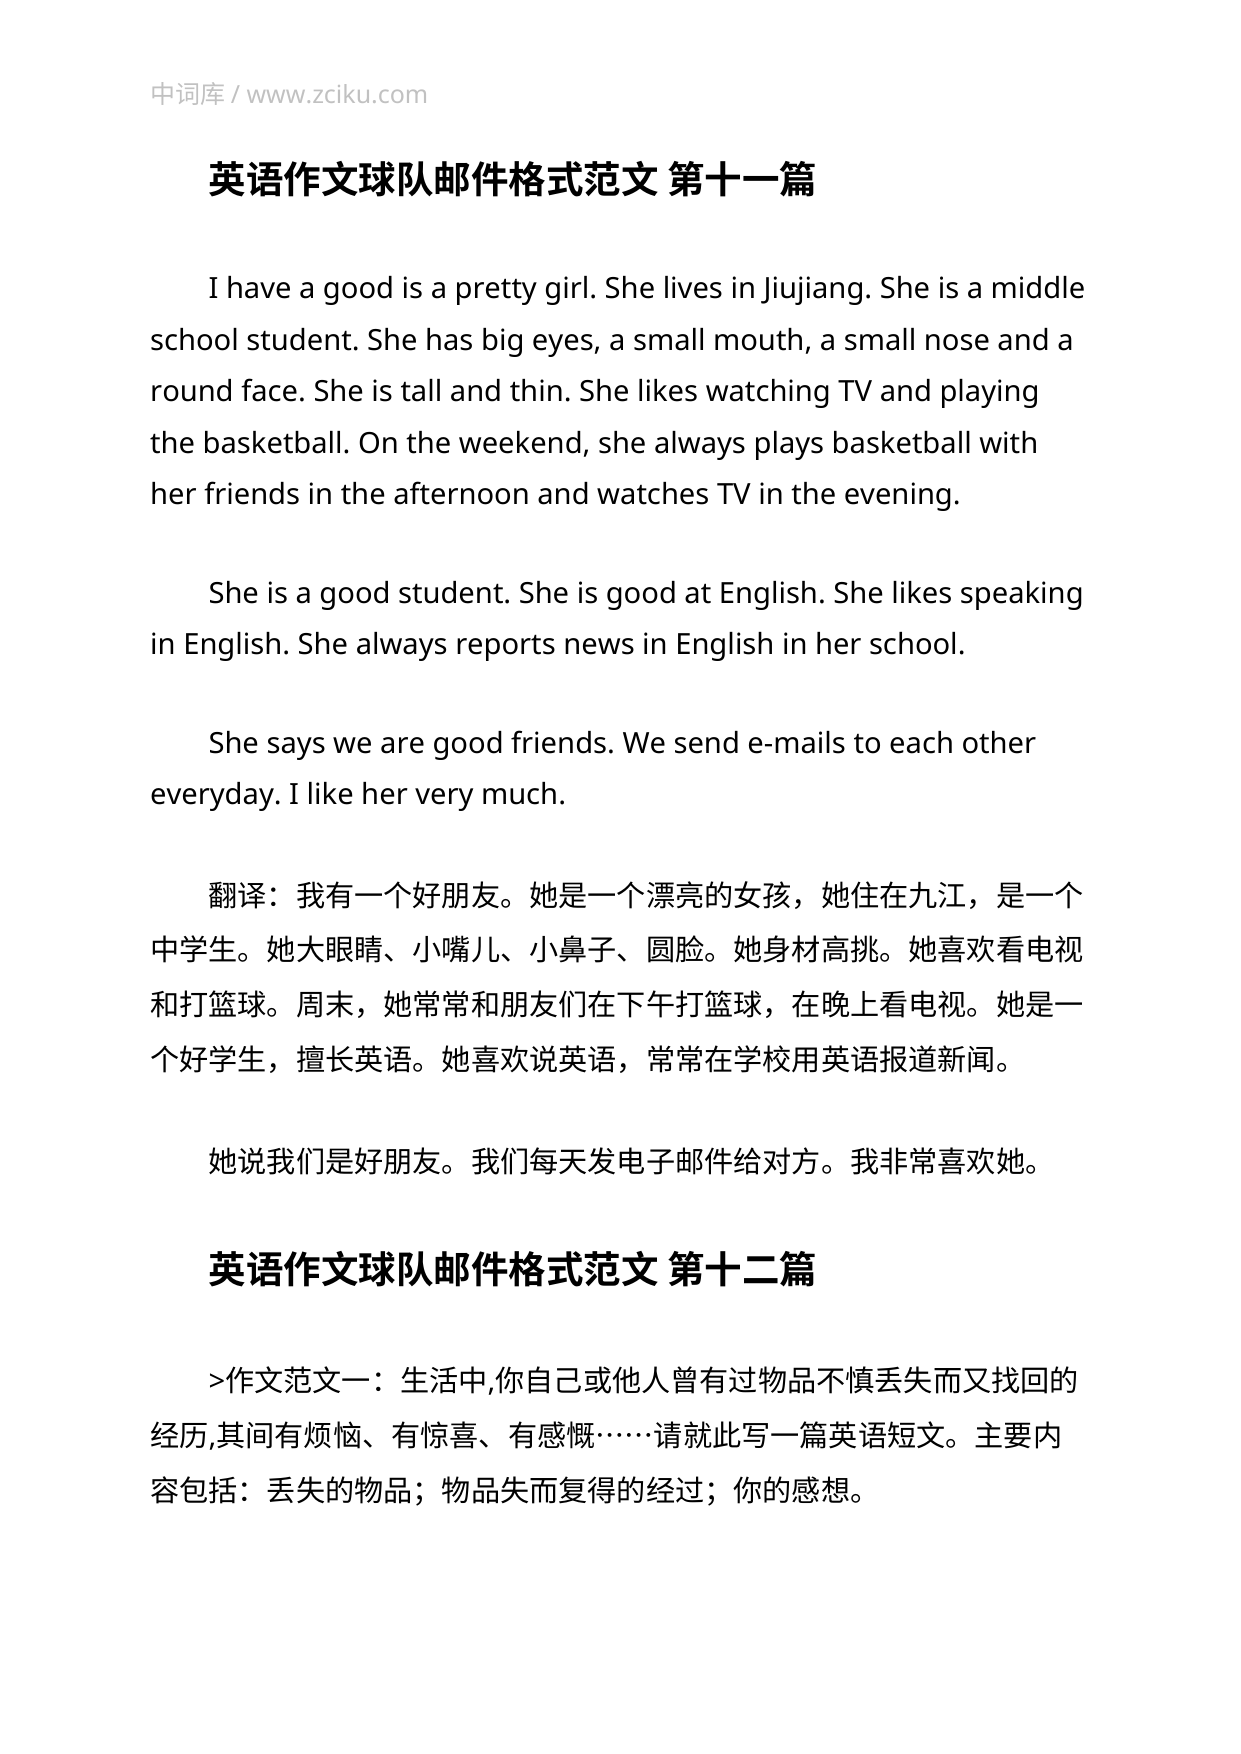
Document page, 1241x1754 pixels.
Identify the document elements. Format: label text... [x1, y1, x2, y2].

text I have a good is a pretty girl. She lives in Jiujiang. She is a middle school student. She has big eyes, a small mouth, a small nose and a round face. She is tall and thin. She likes watching TV and playing the basketball. On the weekend, she always plays basketball with her friends in the afternoon and watches TV in the evening. [150, 267, 1090, 513]
text 翻译：我有一个好朋友。她是一个漂亮的女孩，她住在九江，是一个中学生。她大眼睛、小嘴儿、小鼻子、圆脸。她身材高挑。她喜欢看电视和打篮球。周末，她常常和朋友们在下午打篮球，在晚上看电视。她是一个好学生，擅长英语。她喜欢说英语，常常在学校用英语报道新闻。 [150, 872, 1090, 1079]
text 英语作文球队邮件格式范文 第十二篇 [150, 1240, 1090, 1294]
text >作文范文一：生活中,你自己或他人曾有过物品不慎丢失而又找回的经历,其间有烦恼、有惊喜、有感慨……请就此写一篇英语短文。主要内容包括：丢失的物品；物品失而复得的经过；你的感想。 [150, 1358, 1090, 1510]
text 英语作文球队邮件格式范文 第十一篇 [150, 150, 1090, 204]
text She is a good student. She is good at English. She likes speaking in English. She always reports news in English in her school. [150, 572, 1090, 663]
text 她说我们是好朋友。我们每天发电子邮件给对方。我非常喜欢她。 [150, 1138, 1090, 1181]
text She says we are good friends. We send e-mails to each other everyday. I like her very much. [150, 722, 1090, 813]
